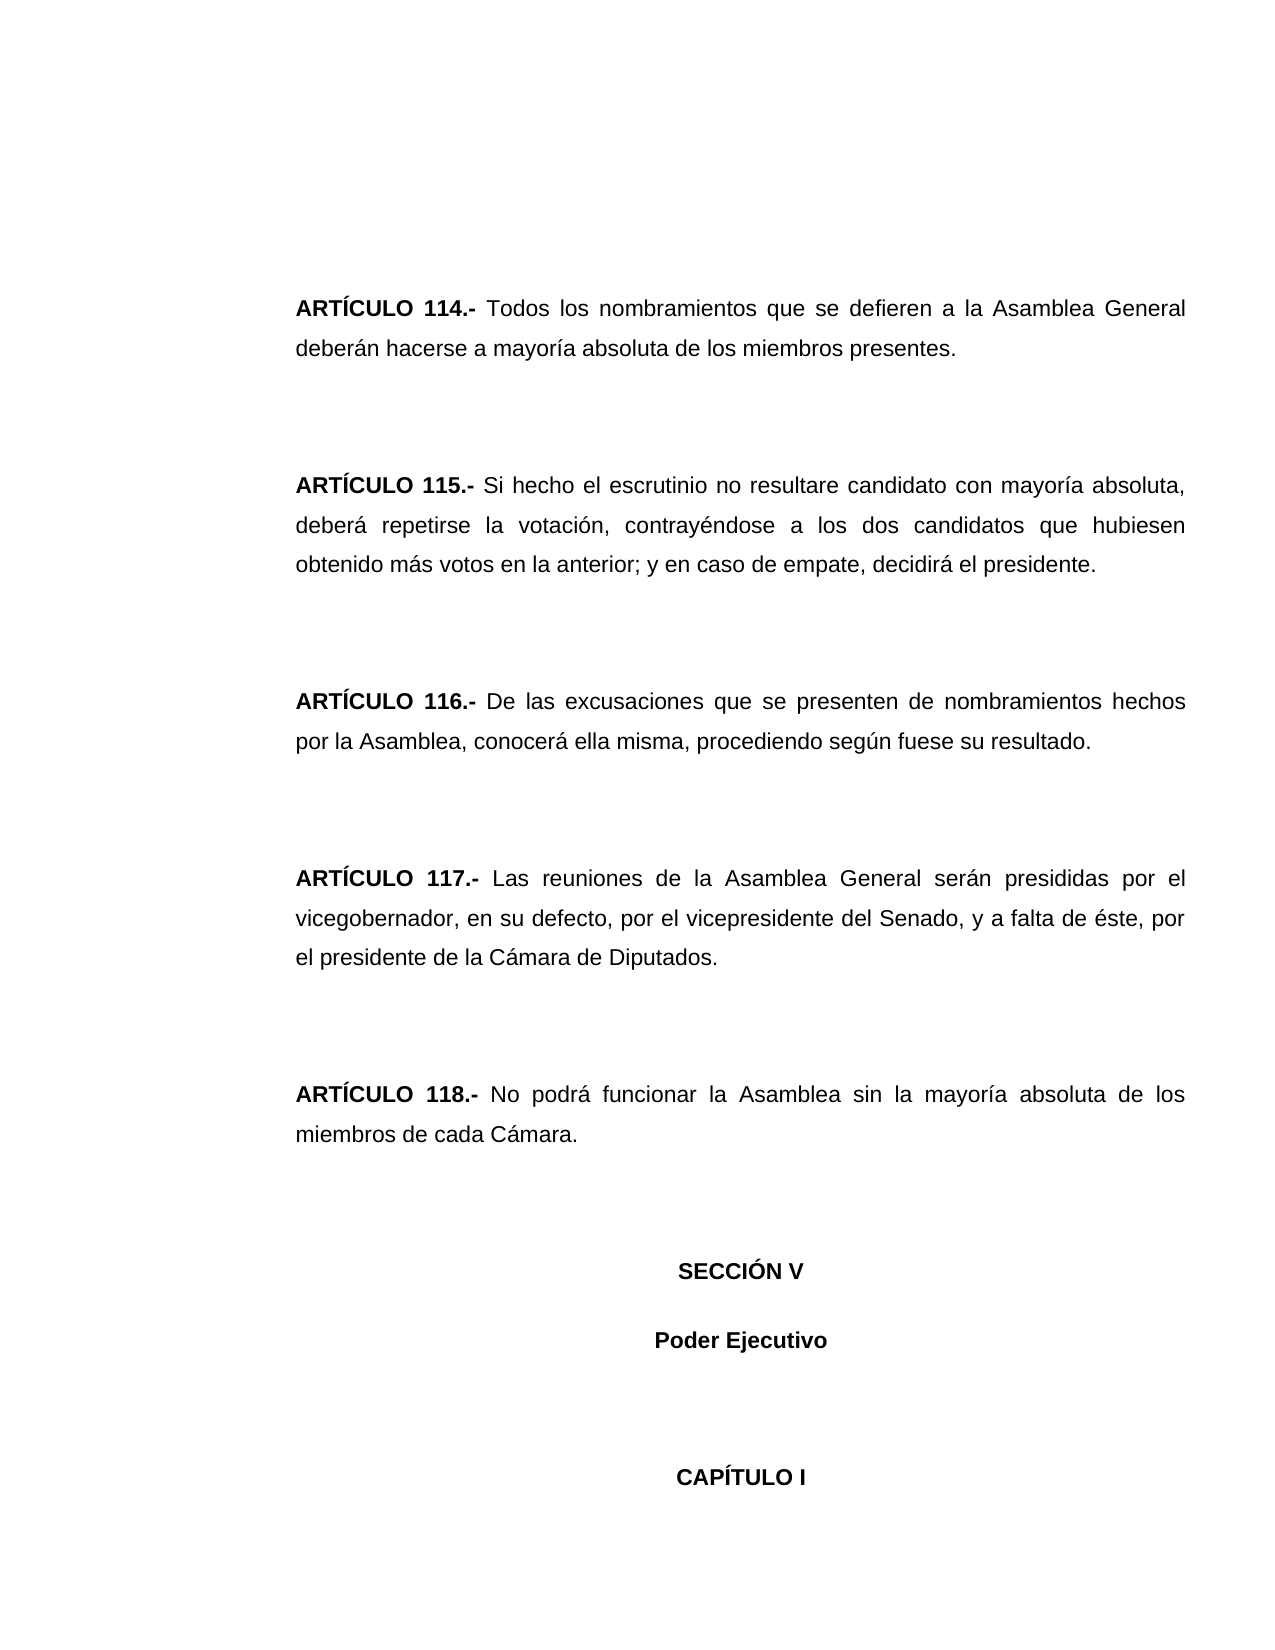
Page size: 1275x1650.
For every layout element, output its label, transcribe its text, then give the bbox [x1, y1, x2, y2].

text Poder Ejecutivo [295, 1327, 1186, 1353]
text CAPÍTULO I [295, 1464, 1186, 1490]
text ARTÍCULO 117.- Las reuniones de la Asamblea General serán presididas por el vicegobernador, en su defecto, por el vicepresidente del Senado, y a falta de éste, por el presidente de la Cámara de Diputados. [295, 865, 1186, 970]
text ARTÍCULO 115.- Si hecho el escrutinio no resultare candidato con mayoría absoluta, deberá repetirse la votación, contrayéndose a los dos candidatos que hubiesen obtenido más votos en la anterior; y en caso de empate, decidirá el presidente. [295, 472, 1186, 577]
text ARTÍCULO 114.- Todos los nombramientos que se defieren a la Asamblea General deberán hacerse a mayoría absoluta de los miembros presentes. [295, 295, 1186, 361]
text ARTÍCULO 116.- De las excusaciones que se presenten de nombramientos hechos por la Asamblea, conocerá ella misma, procediendo según fuese su resultado. [295, 688, 1186, 754]
text ARTÍCULO 118.- No podrá funcionar la Asamblea sin la mayoría absoluta de los miembros de cada Cámara. [295, 1081, 1186, 1147]
text SECCIÓN V [295, 1258, 1186, 1284]
